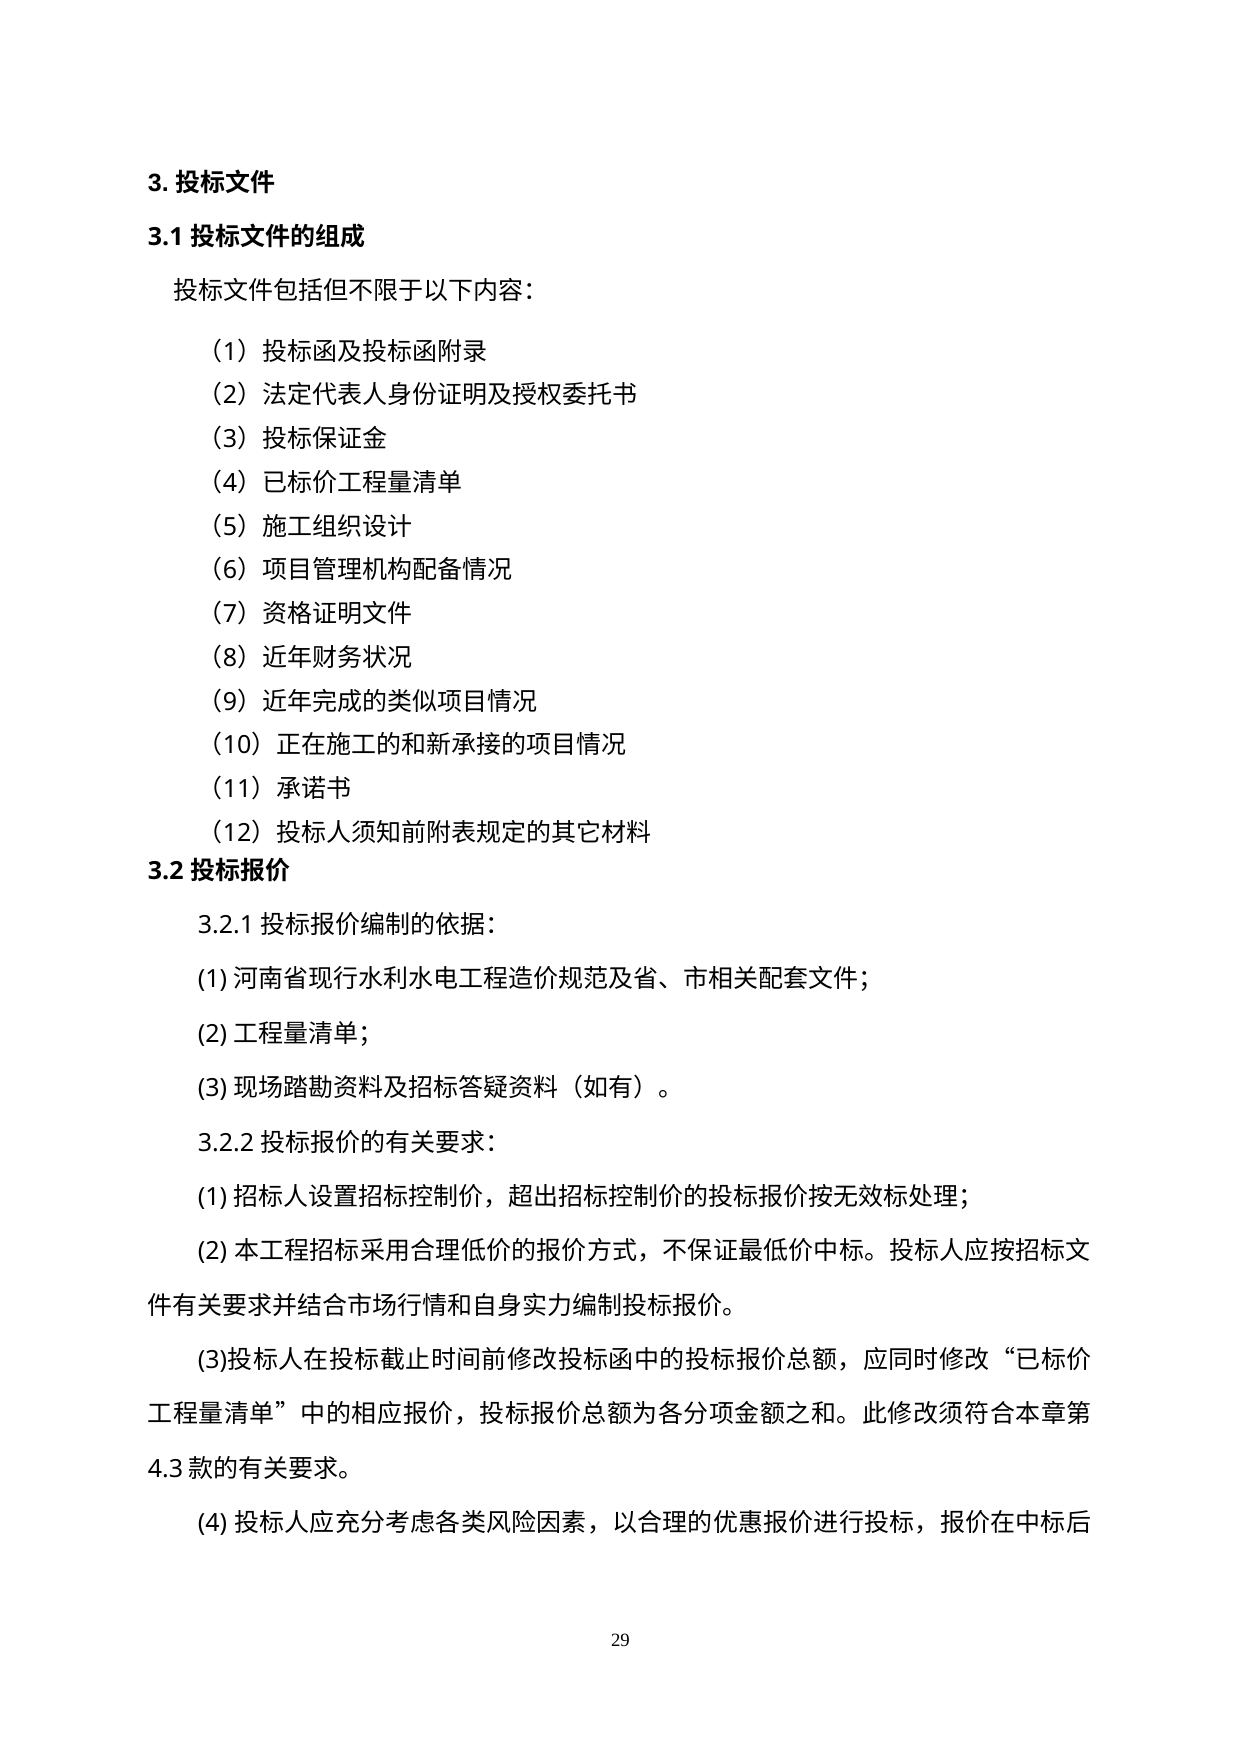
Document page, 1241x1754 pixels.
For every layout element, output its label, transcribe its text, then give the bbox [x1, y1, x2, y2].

text （3）投标保证金 [148, 413, 1092, 456]
text （2）法定代表人身份证明及授权委托书 [148, 369, 1092, 413]
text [148, 1503, 1092, 1539]
text 3.2.1 投标报价编制的依据： [148, 904, 1092, 941]
text （4）已标价工程量清单 [148, 456, 1092, 500]
text （9）近年完成的类似项目情况 [148, 675, 1092, 719]
text （1）投标函及投标函附录 [148, 325, 1092, 369]
text （7）资格证明文件 [148, 588, 1092, 631]
text (2) 工程量清单； [148, 1013, 1092, 1049]
text （5）施工组织设计 [148, 500, 1092, 544]
text 3.2 投标报价 [148, 850, 1092, 886]
text （6）项目管理机构配备情况 [148, 544, 1092, 588]
text (1) 河南省现行水利水电工程造价规范及省、市相关配套文件； [148, 959, 1092, 995]
text （8）近年财务状况 [148, 631, 1092, 675]
text 3.1 投标文件的组成 [148, 216, 1092, 253]
text （11）承诺书 [148, 763, 1092, 806]
text 3.2.2 投标报价的有关要求： [148, 1122, 1092, 1158]
text 3. 投标文件 [148, 162, 1092, 198]
text (3)投标人在投标截止时间前修改投标函中的投标报价总额，应同时修改“已标价工程量清单”中的相应报价，投标报价总额为各分项金额之和。此修改须符合本章第4.3款的有关要求。 [148, 1339, 1092, 1484]
text (1) 招标人设置招标控制价，超出招标控制价的投标报价按无效标处理； [148, 1176, 1092, 1213]
text 投标文件包括但不限于以下内容： [148, 271, 1092, 307]
text (2) 本工程招标采用合理低价的报价方式，不保证最低价中标。投标人应按招标文件有关要求并结合市场行情和自身实力编制投标报价。 [148, 1231, 1092, 1321]
text （10）正在施工的和新承接的项目情况 [148, 719, 1092, 763]
text （12）投标人须知前附表规定的其它材料 [148, 806, 1092, 850]
text (3) 现场踏勘资料及招标答疑资料（如有）。 [148, 1068, 1092, 1104]
